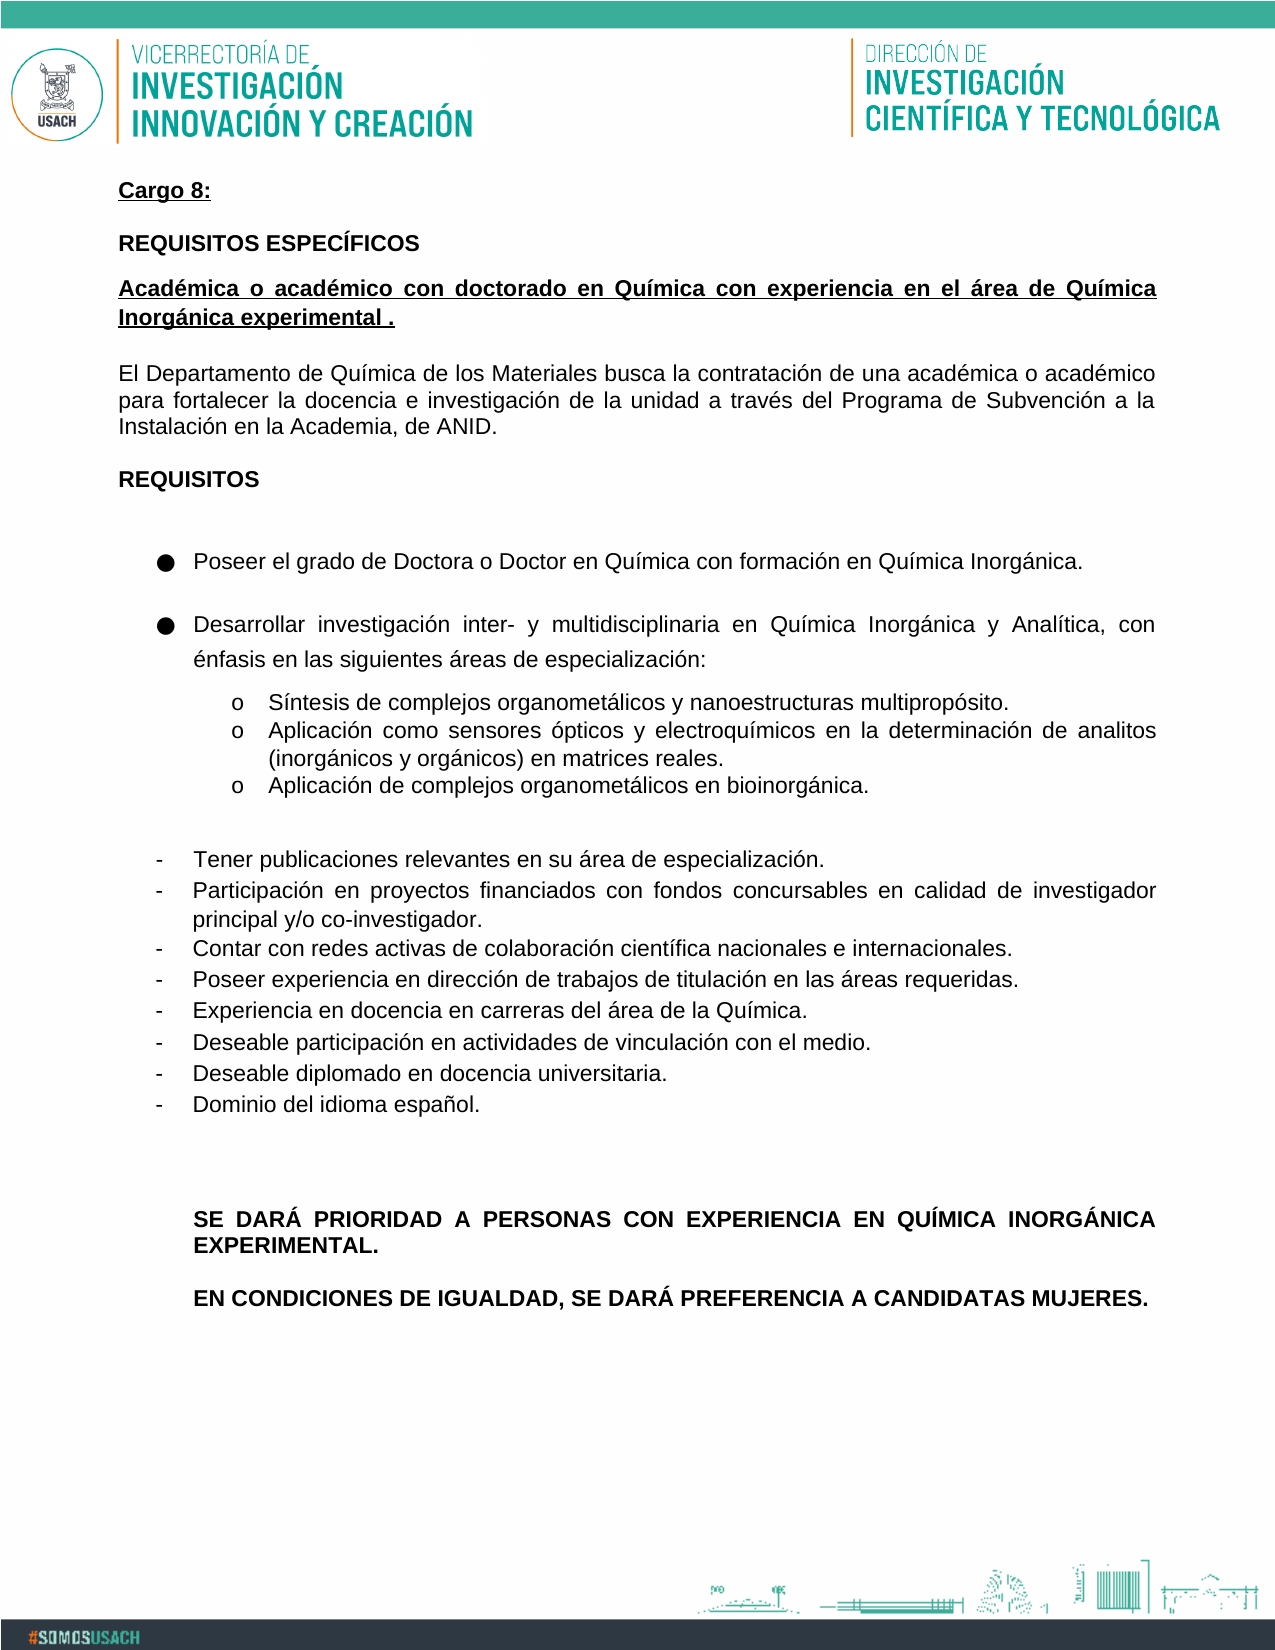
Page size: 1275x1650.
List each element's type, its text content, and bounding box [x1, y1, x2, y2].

picture [1, 1, 1275, 1650]
text Cargo 8: [118, 177, 1157, 203]
list Experiencia en docencia en carreras del área de la Química. [155, 994, 1157, 1026]
list Deseable diplomado en docencia universitaria. [155, 1057, 1157, 1088]
list Contar con redes activas de colaboración científica nacionales e internacionales. [155, 932, 1157, 963]
text El Departamento de Química de los Materiales busca la contratación de una académica o académico para fortalecer la docencia e investigación de la unidad a través del Programa de Subvención a la Instalación en la Academia, de ANID. [118, 360, 1157, 439]
list Tener publicaciones relevantes en su área de especialización. [156, 843, 1157, 874]
list Participación en proyectos financiados con fondos concursables en calidad de investigador principal y/o co-investigador. [155, 874, 1157, 932]
list Poseer experiencia en dirección de trabajos de titulación en las áreas requeridas. [155, 963, 1157, 994]
list Poseer el grado de Doctora o Doctor en Química con formación en Química Inorgánica. [156, 535, 1157, 582]
text Académica o académico con doctorado en Química con experiencia en el área de Química Inorgánica experimental . [118, 275, 1157, 298]
list Deseable participación en actividades de vinculación con el medio. [155, 1026, 1157, 1057]
list Aplicación de complejos organometálicos en bioinorgánica. [231, 772, 1157, 800]
text REQUISITOS ESPECÍFICOS [118, 230, 1157, 256]
list Desarrollar investigación inter- y multidisciplinaria en Química Inorgánica y Analítica, con énfasis en las siguientes áreas de especialización: [156, 599, 1157, 672]
list Dominio del idioma español. [155, 1088, 1157, 1119]
text SE DARÁ PRIORIDAD A PERSONAS CON EXPERIENCIA EN QUÍMICA INORGÁNICA EXPERIMENTAL. [193, 1206, 1157, 1258]
text REQUISITOS [118, 466, 1157, 492]
list Síntesis de complejos organometálicos y nanoestructuras multipropósito. [231, 689, 1157, 717]
text Académica o académico con doctorado en Química con experiencia en el área de Química Inorgánica experimental . [118, 299, 1157, 330]
list Aplicación como sensores ópticos y electroquímicos en la determinación de analitos (inorgánicos y orgánicos) en matrices reales. [231, 717, 1157, 772]
text EN CONDICIONES DE IGUALDAD, SE DARÁ PREFERENCIA A CANDIDATAS MUJERES. [193, 1284, 1157, 1311]
